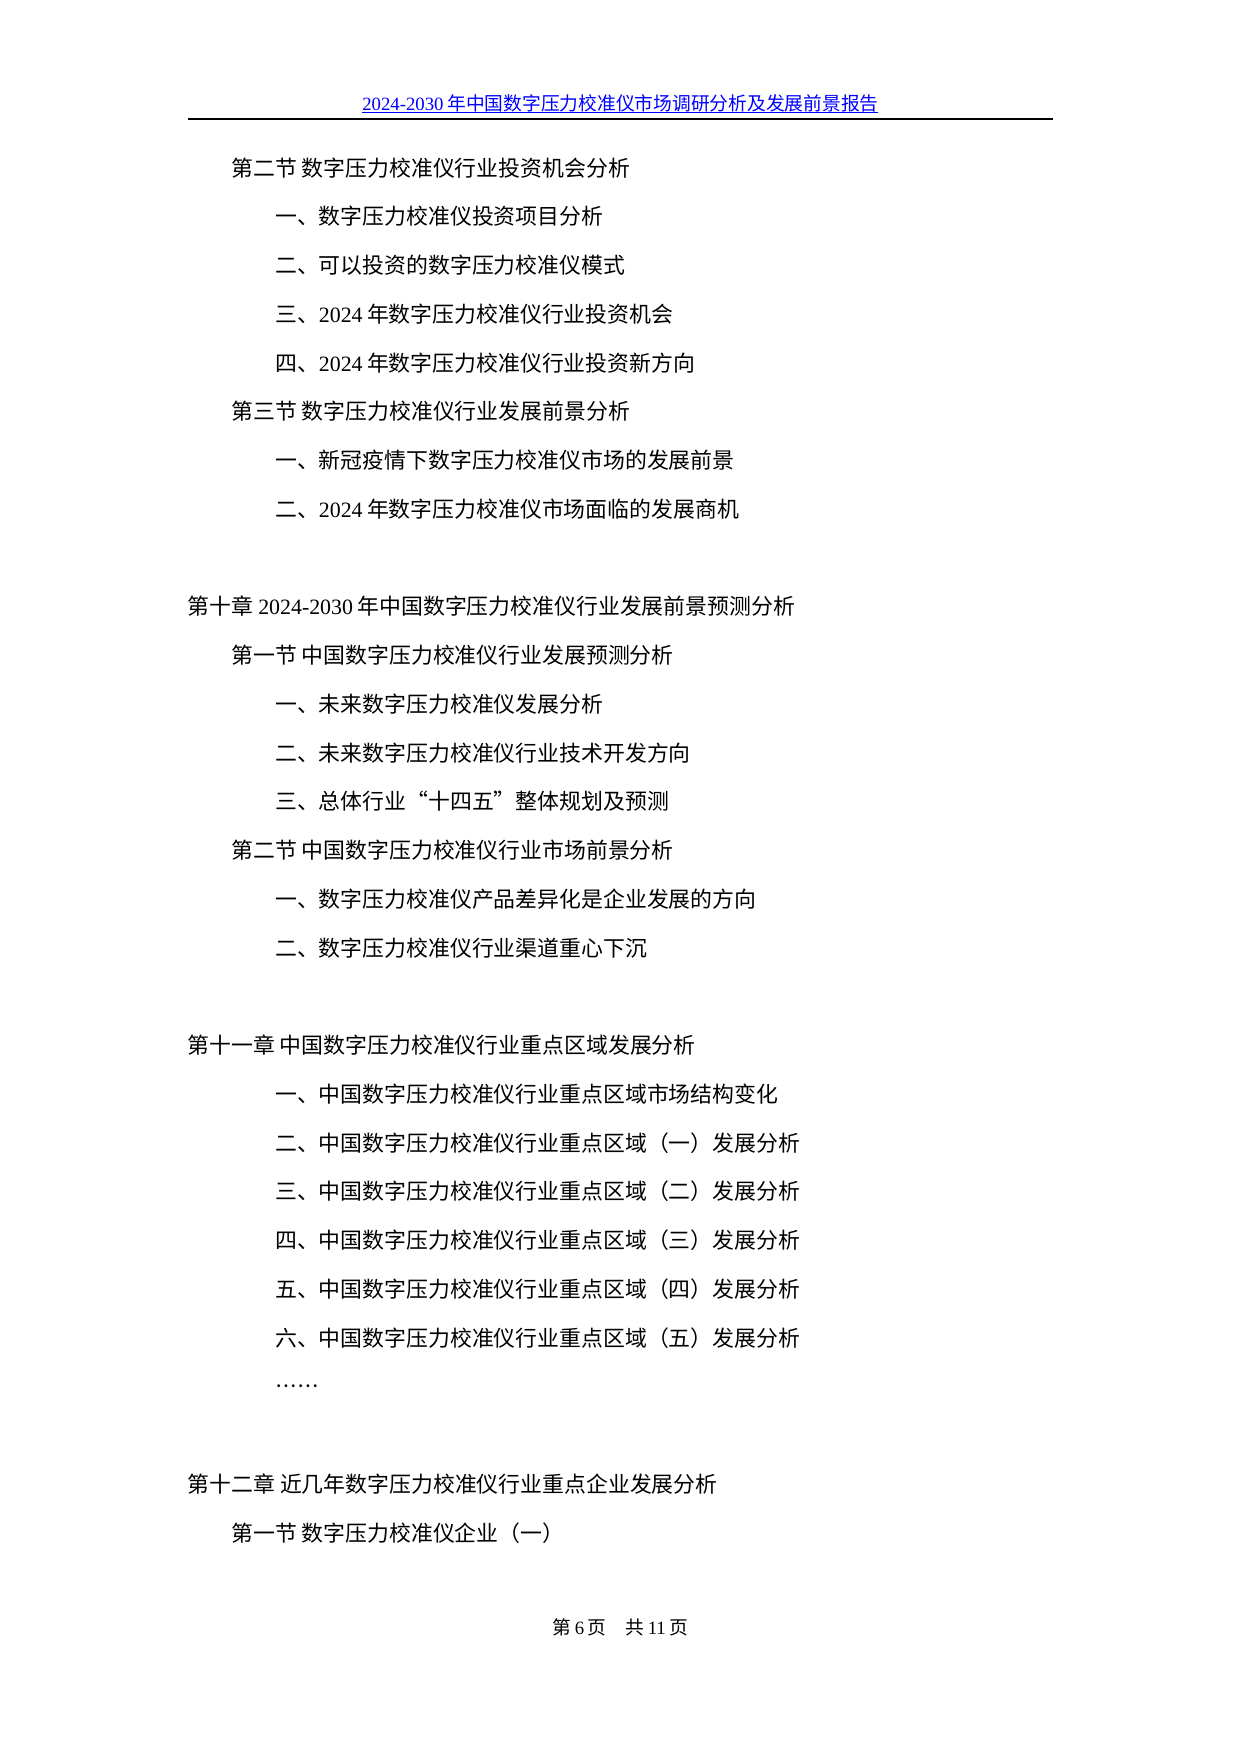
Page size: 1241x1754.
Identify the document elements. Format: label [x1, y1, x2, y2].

text [187, 150, 1053, 1548]
